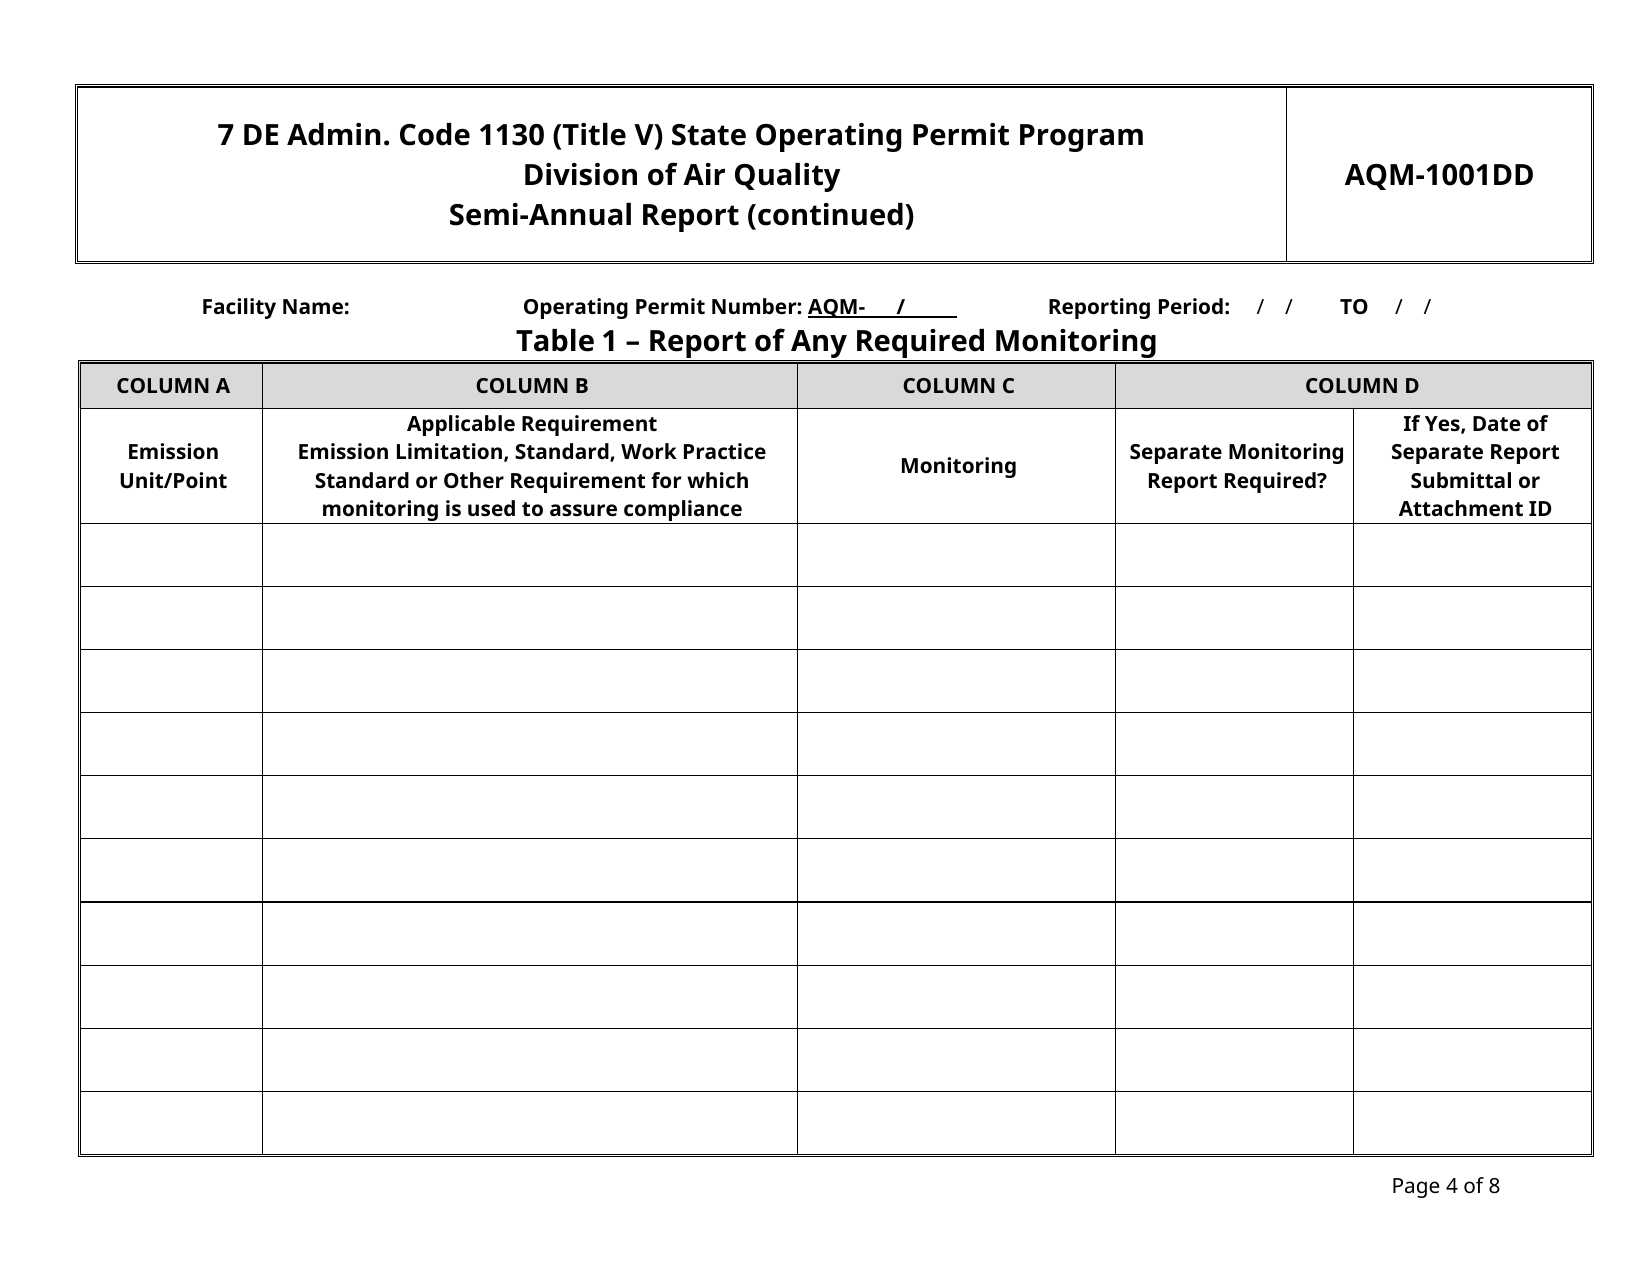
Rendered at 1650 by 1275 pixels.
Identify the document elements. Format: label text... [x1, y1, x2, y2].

table_cell [1116, 1092, 1353, 1154]
table_cell [1354, 966, 1591, 1028]
table_cell [798, 839, 1115, 901]
table_header COLUMN D [1116, 364, 1591, 408]
table_cell [1354, 524, 1591, 586]
table_cell [81, 713, 262, 775]
table_header COLUMN C [798, 364, 1115, 408]
table_cell [263, 966, 797, 1028]
table_cell [1116, 839, 1353, 901]
table_cell [263, 903, 797, 965]
table_cell [1354, 1029, 1591, 1091]
table_cell [798, 713, 1115, 775]
table_cell [1116, 966, 1353, 1028]
table_cell [1354, 650, 1591, 712]
table_cell [798, 903, 1115, 965]
table_cell If Yes, Date of Separate Report Submittal or Attachment ID [1354, 409, 1591, 523]
table_cell [798, 587, 1115, 649]
table_cell [81, 1029, 262, 1091]
table_cell [263, 1092, 797, 1154]
table_cell [81, 587, 262, 649]
table_cell [1354, 903, 1591, 965]
table_cell [263, 650, 797, 712]
table_cell [81, 1092, 262, 1154]
table_cell [798, 1092, 1115, 1154]
table_cell [1354, 713, 1591, 775]
table_cell [1116, 713, 1353, 775]
table_cell [798, 776, 1115, 838]
table_cell [81, 839, 262, 901]
table_cell [798, 966, 1115, 1028]
table_cell [1116, 1029, 1353, 1091]
table_cell [798, 524, 1115, 586]
table_header COLUMN B [263, 364, 797, 408]
table_cell [1354, 587, 1591, 649]
table_header 7 DE Admin. Code 1130 (Title V) State Operating Permit Program Division of Air Quality Semi-Annual Report (continued) [78, 88, 1286, 261]
table_cell [1354, 776, 1591, 838]
table_cell [1116, 776, 1353, 838]
table_cell [263, 1029, 797, 1091]
text Facility Name: Operating Permit Number: AQM- / Reporting Period: / / TO / / [54, 292, 1620, 321]
table_cell [798, 650, 1115, 712]
table_cell [81, 966, 262, 1028]
table_header COLUMN A [81, 364, 262, 408]
table_cell [263, 524, 797, 586]
table_cell Emission Unit/Point [81, 409, 262, 523]
table_cell [263, 587, 797, 649]
table_cell [1354, 839, 1591, 901]
table_cell [81, 903, 262, 965]
text Table 1 – Report of Any Required Monitoring [54, 321, 1620, 360]
table_cell [1354, 1092, 1591, 1154]
table_cell [1116, 524, 1353, 586]
table_cell [1116, 650, 1353, 712]
table_cell [81, 650, 262, 712]
table_cell Monitoring [798, 409, 1115, 523]
table_cell [81, 524, 262, 586]
table_cell Applicable Requirement Emission Limitation, Standard, Work Practice Standard or Other Requirement for which monitoring is used to assure compliance [263, 409, 797, 523]
table_header AQM-1001DD [1287, 88, 1591, 261]
table_cell [1116, 587, 1353, 649]
table_cell [1116, 903, 1353, 965]
table_cell [263, 776, 797, 838]
table_cell [263, 713, 797, 775]
table_cell Separate Monitoring Report Required? [1116, 409, 1353, 523]
table_cell [263, 839, 797, 901]
table_cell [798, 1029, 1115, 1091]
table_cell [81, 776, 262, 838]
